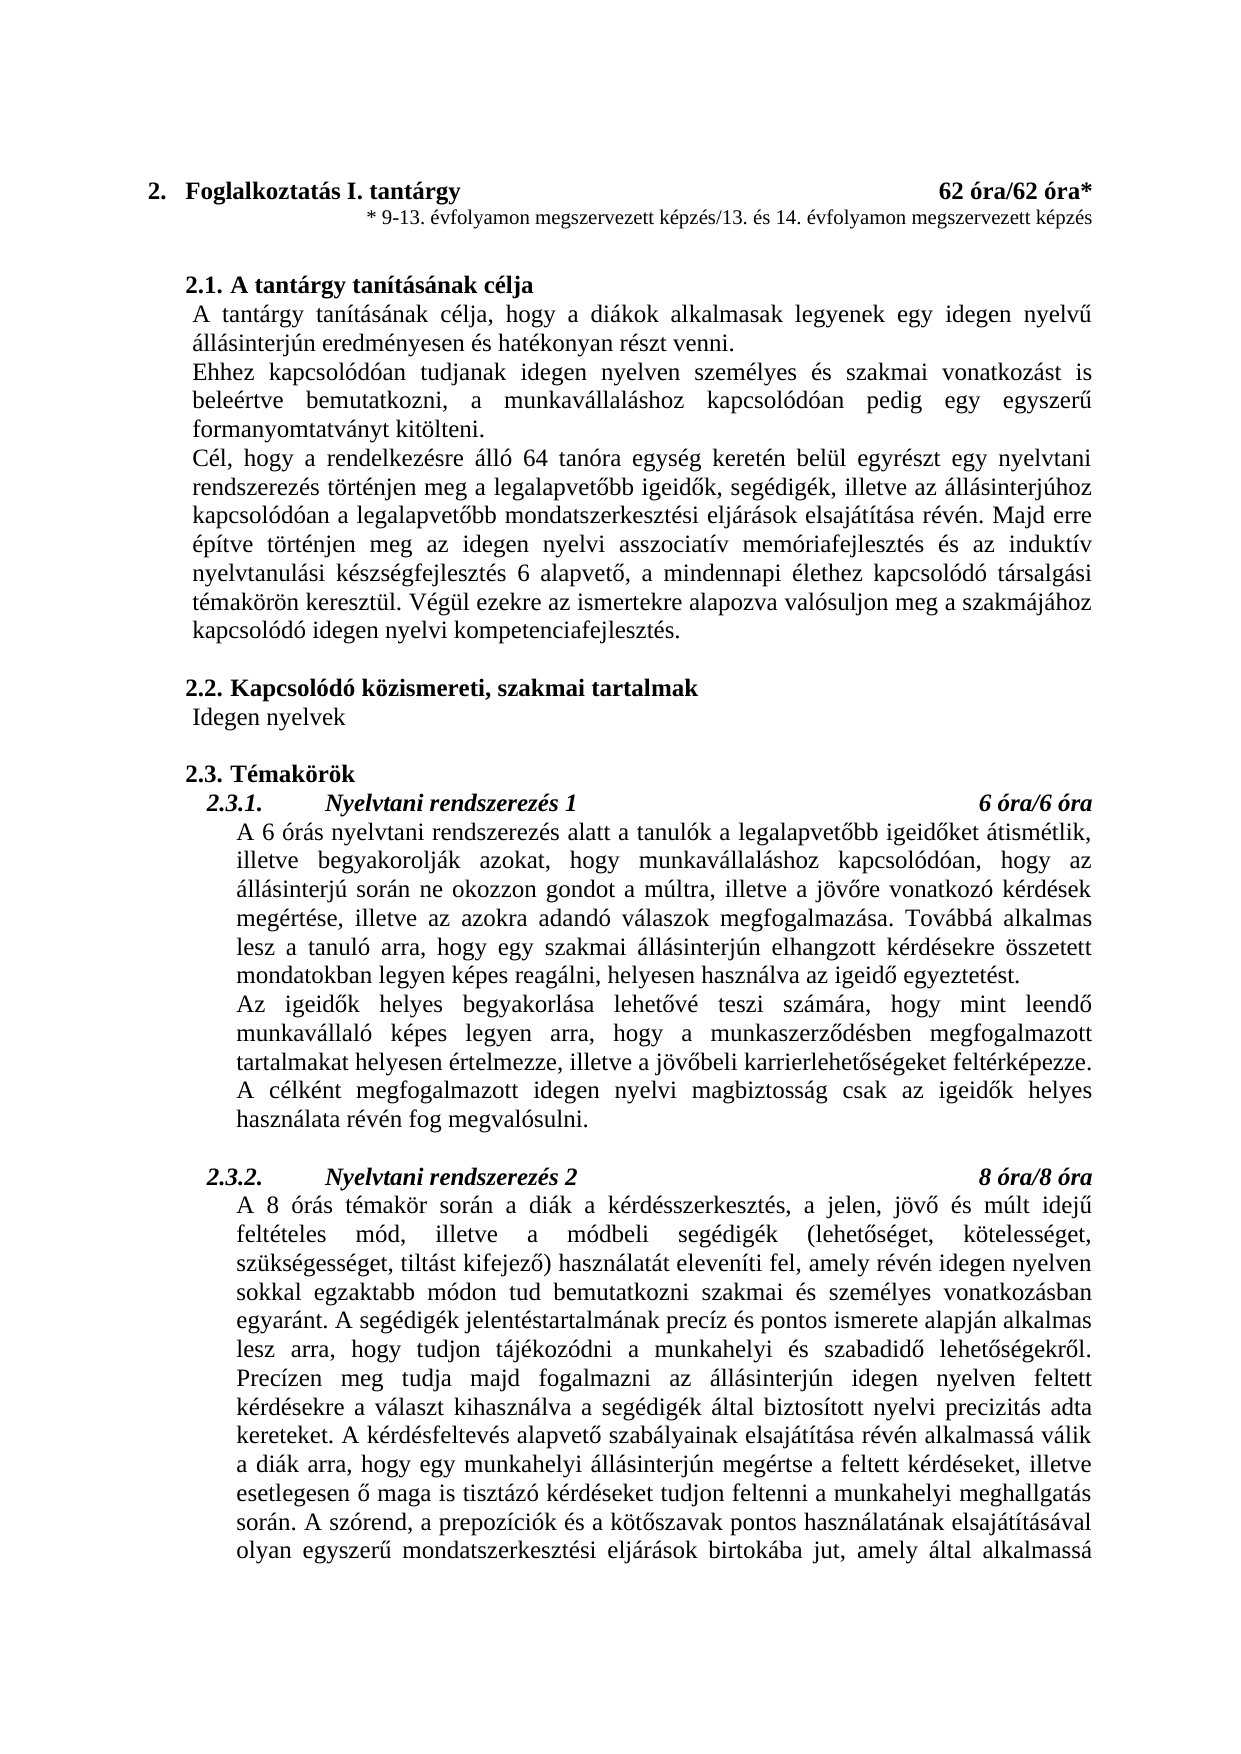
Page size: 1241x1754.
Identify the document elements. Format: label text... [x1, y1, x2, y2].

list Témakörök [185, 759, 1093, 788]
text * 9-13. évfolyamon megszervezett képzés/13. és 14. évfolyamon megszervezett képzés [148, 205, 1093, 229]
list Nyelvtani rendszerezés 2 8 óra/8 óra [207, 1162, 1093, 1190]
text A 6 órás nyelvtani rendszerezés alatt a tanulók a legalapvetőbb igeidőket átismétlik, illetve begyakorolják azokat, hogy munkavállaláshoz kapcsolódóan, hogy az állásinterjú során ne okozzon gondot a múltra, illetve a jövőre vonatkozó kérdések megértése, illetve az azokra adandó válaszok megfogalmazása. Továbbá alkalmas lesz a tanuló arra, hogy egy szakmai állásinterjún elhangzott kérdésekre összetett mondatokban legyen képes reagálni, helyesen használva az igeidő egyeztetést. [236, 817, 1093, 989]
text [236, 1190, 1093, 1564]
list Kapcsolódó közismereti, szakmai tartalmak [185, 673, 1093, 702]
text A tantárgy tanításának célja, hogy a diákok alkalmasak legyenek egy idegen nyelvű állásinterjún eredményesen és hatékonyan részt venni. [192, 299, 1093, 357]
text Ehhez kapcsolódóan tudjanak idegen nyelven személyes és szakmai vonatkozást is beleértve bemutatkozni, a munkavállaláshoz kapcsolódóan pedig egy egyszerű formanyomtatványt kitölteni. [192, 357, 1093, 443]
list Foglalkoztatás I. tantárgy 62 óra/62 óra* [148, 176, 1093, 205]
list Nyelvtani rendszerezés 1 6 óra/6 óra [207, 788, 1093, 817]
list A tantárgy tanításának célja [185, 270, 1093, 299]
text Idegen nyelvek [192, 702, 1093, 730]
text Cél, hogy a rendelkezésre álló 64 tanóra egység keretén belül egyrészt egy nyelvtani rendszerezés történjen meg a legalapvetőbb igeidők, segédigék, illetve az állásinterjúhoz kapcsolódóan a legalapvetőbb mondatszerkesztési eljárások elsajátítása révén. Majd erre építve történjen meg az idegen nyelvi asszociatív memóriafejlesztés és az induktív nyelvtanulási készségfejlesztés 6 alapvető, a mindennapi élethez kapcsolódó társalgási témakörön keresztül. Végül ezekre az ismertekre alapozva valósuljon meg a szakmájához kapcsolódó idegen nyelvi kompetenciafejlesztés. [192, 443, 1093, 644]
text Az igeidők helyes begyakorlása lehetővé teszi számára, hogy mint leendő munkavállaló képes legyen arra, hogy a munkaszerződésben megfogalmazott tartalmakat helyesen értelmezze, illetve a jövőbeli karrierlehetőségeket feltérképezze. A célként megfogalmazott idegen nyelvi magbiztosság csak az igeidők helyes használata révén fog megvalósulni. [236, 989, 1093, 1133]
